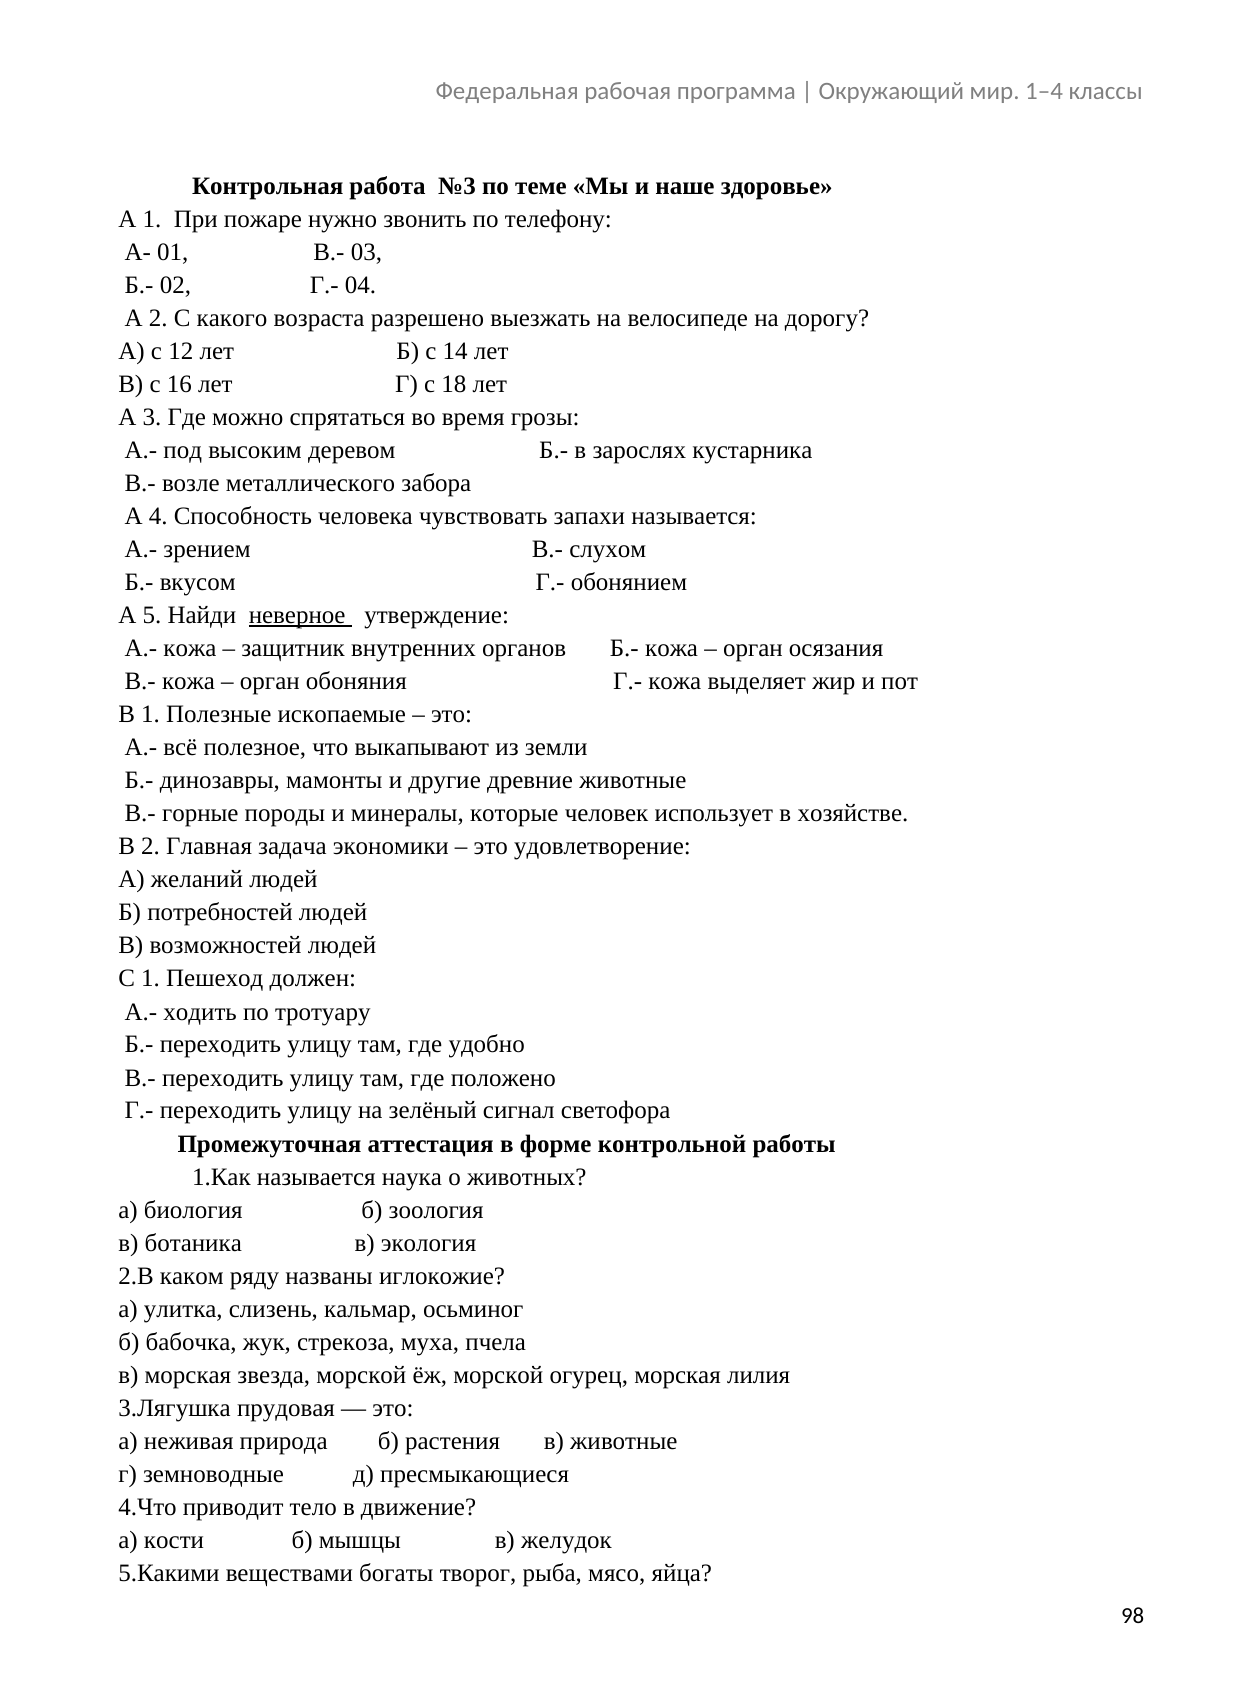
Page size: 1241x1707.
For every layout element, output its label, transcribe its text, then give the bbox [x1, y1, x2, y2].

text А 4. Способность человека чувствовать запахи называется: [118, 501, 1152, 530]
text в) морская звезда, морской ёж, морской огурец, морская лилия [118, 1360, 1152, 1388]
text 1.Как называется наука о животных? [118, 1162, 1152, 1190]
text Б.- 02, Г.- 04. [118, 270, 1152, 299]
text в) ботаника в) экология [118, 1228, 1152, 1256]
text А.- зрением В.- слухом [118, 534, 1152, 563]
text В.- горные породы и минералы, которые человек использует в хозяйстве. [118, 798, 1152, 827]
text С 1. Пешеход должен: [118, 963, 1152, 992]
text Б.- динозавры, мамонты и другие древние животные [118, 765, 1152, 794]
text Контрольная работа №3 по теме «Мы и наше здоровье» [118, 171, 1152, 200]
text Промежуточная аттестация в форме контрольной работы [118, 1129, 1152, 1157]
text А.- под высоким деревом Б.- в зарослях кустарника [118, 435, 1152, 464]
text 5.Какими веществами богаты творог, рыба, мясо, яйца? [118, 1558, 1152, 1587]
text А.- ходить по тротуару [118, 997, 1152, 1025]
text А 1. При пожаре нужно звонить по телефону: [118, 204, 1152, 233]
text б) бабочка, жук, стрекоза, муха, пчела [118, 1327, 1152, 1356]
text Б.- переходить улицу там, где удобно [118, 1029, 1152, 1058]
text А) с 12 лет Б) с 14 лет [118, 336, 1152, 365]
text а) кости б) мышцы в) желудок [118, 1525, 1152, 1554]
text В.- возле металлического забора [118, 468, 1152, 497]
text А 5. Найди неверное утверждение: [118, 600, 1152, 629]
text В.- переходить улицу там, где положено [118, 1063, 1152, 1091]
text В 1. Полезные ископаемые – это: [118, 699, 1152, 728]
text В) с 16 лет Г) с 18 лет [118, 369, 1152, 398]
text Б) потребностей людей [118, 897, 1152, 926]
text А.- кожа – защитник внутренних органов Б.- кожа – орган осязания [118, 633, 1152, 662]
text а) неживая природа б) растения в) животные [118, 1426, 1152, 1454]
text А 2. С какого возраста разрешено выезжать на велосипеде на дорогу? [118, 303, 1152, 332]
text Б.- вкусом Г.- обонянием [118, 567, 1152, 596]
text г) земноводные д) пресмыкающиеся [118, 1459, 1152, 1488]
text 3.Лягушка прудовая — это: [118, 1393, 1152, 1422]
text Г.- переходить улицу на зелёный сигнал светофора [118, 1096, 1152, 1124]
text А 3. Где можно спрятаться во время грозы: [118, 402, 1152, 431]
text а) улитка, слизень, кальмар, осьминог [118, 1294, 1152, 1322]
text а) биология б) зоология [118, 1195, 1152, 1223]
text В.- кожа – орган обоняния Г.- кожа выделяет жир и пот [118, 666, 1152, 695]
text 2.В каком ряду названы иглокожие? [118, 1261, 1152, 1289]
text В 2. Главная задача экономики – это удовлетворение: [118, 831, 1152, 860]
text А) желаний людей [118, 864, 1152, 893]
text А.- всё полезное, что выкапывают из земли [118, 732, 1152, 761]
text А- 01, В.- 03, [118, 237, 1152, 266]
text 4.Что приводит тело в движение? [118, 1492, 1152, 1521]
text В) возможностей людей [118, 931, 1152, 959]
